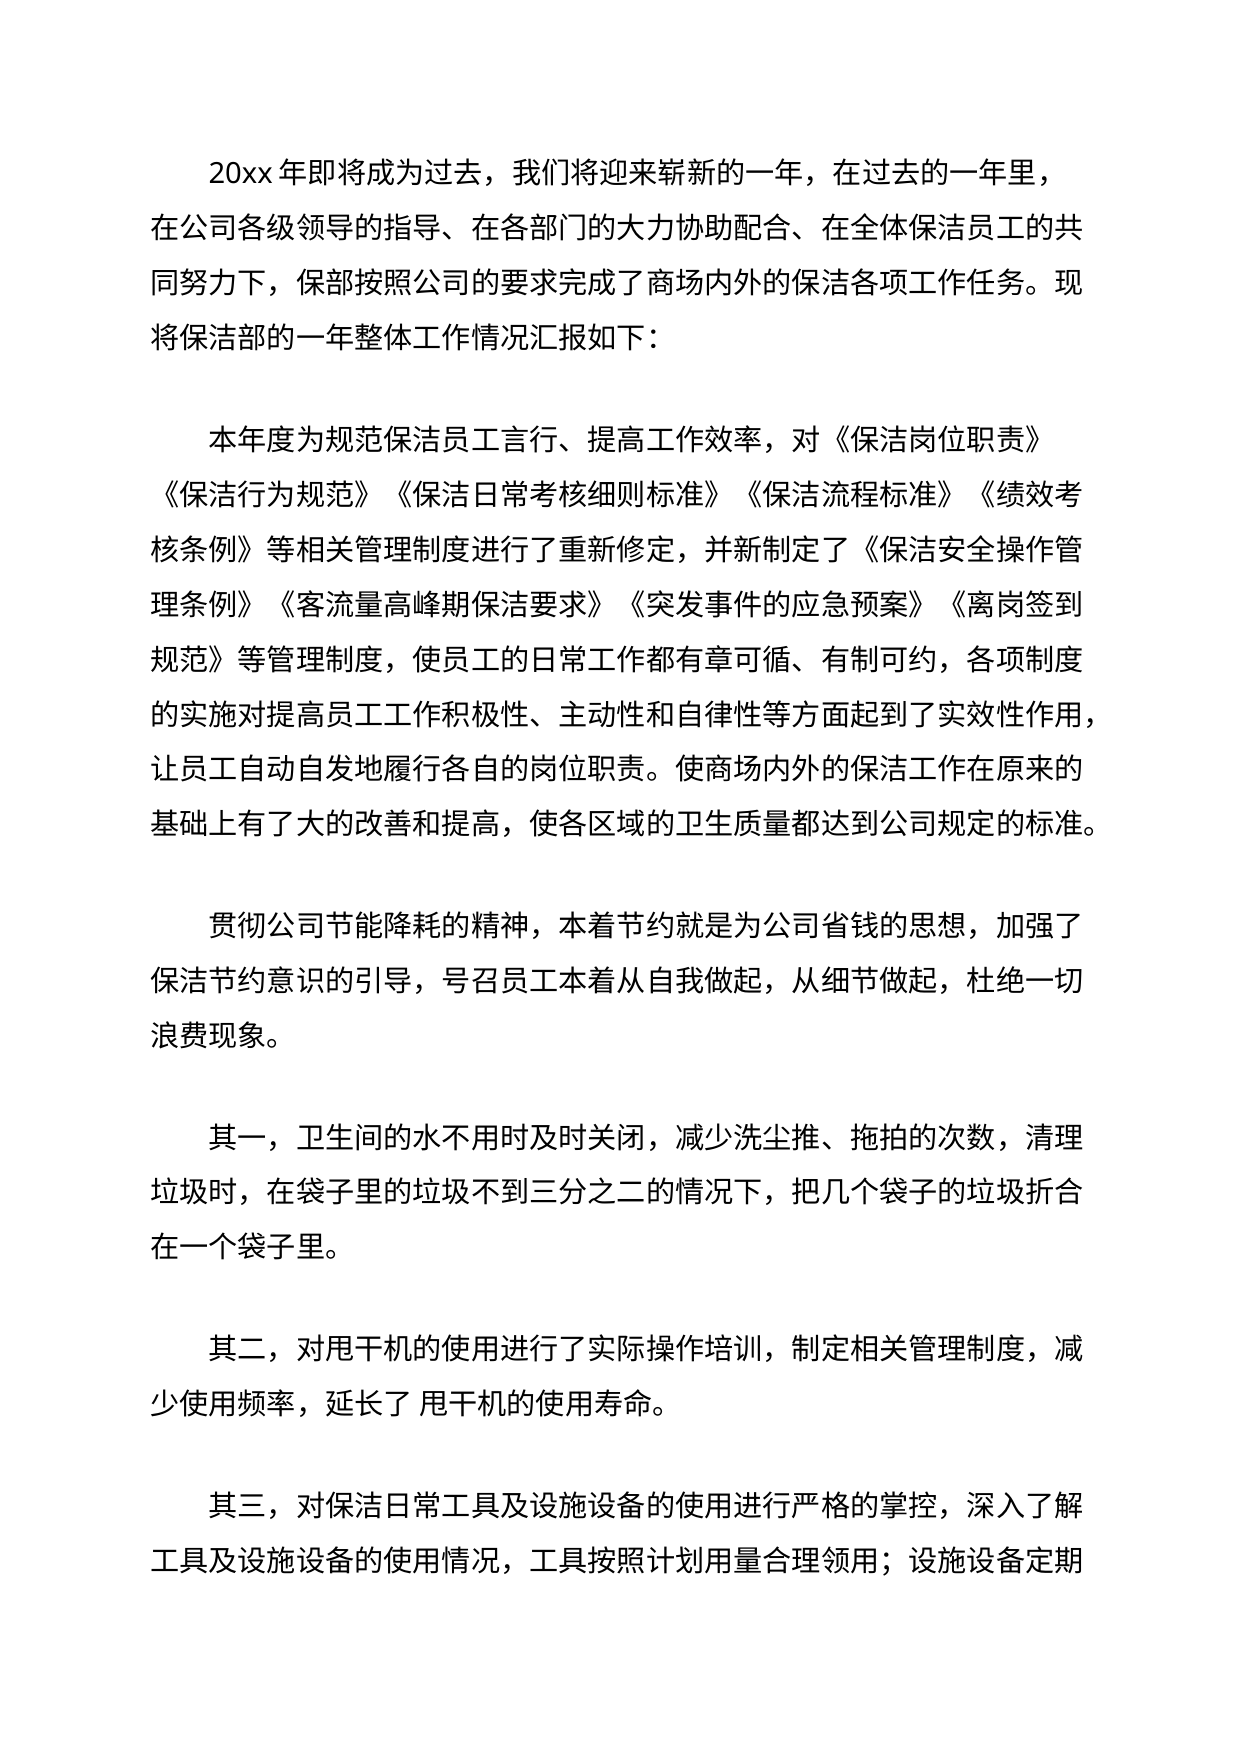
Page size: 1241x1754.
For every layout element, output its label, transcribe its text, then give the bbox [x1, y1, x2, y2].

text 其二，对甩干机的使用进行了实际操作培训，制定相关管理制度，减少使用频率，延长了 甩干机的使用寿命。 [150, 1326, 1090, 1423]
text 其一，卫生间的水不用时及时关闭，减少洗尘推、拖拍的次数，清理垃圾时，在袋子里的垃圾不到三分之二的情况下，把几个袋子的垃圾折合在一个袋子里。 [150, 1114, 1090, 1266]
text 20xx年即将成为过去，我们将迎来崭新的一年，在过去的一年里，在公司各级领导的指导、在各部门的大力协助配合、在全体保洁员工的共同努力下，保部按照公司的要求完成了商场内外的保洁各项工作任务。现将保洁部的一年整体工作情况汇报如下： [150, 150, 1090, 357]
text 本年度为规范保洁员工言行、提高工作效率，对《保洁岗位职责》《保洁行为规范》《保洁日常考核细则标准》《保洁流程标准》《绩效考核条例》等相关管理制度进行了重新修定，并新制定了《保洁安全操作管理条例》《客流量高峰期保洁要求》《突发事件的应急预案》《离岗签到规范》等管理制度，使员工的日常工作都有章可循、有制可约，各项制度的实施对提高员工工作积极性、主动性和自律性等方面起到了实效性作用，让员工自动自发地履行各自的岗位职责。使商场内外的保洁工作在原来的基础上有了大的改善和提高，使各区域的卫生质量都达到公司规定的标准。 [150, 417, 1090, 843]
text 贯彻公司节能降耗的精神，本着节约就是为公司省钱的思想，加强了保洁节约意识的引导，号召员工本着从自我做起，从细节做起，杜绝一切浪费现象。 [150, 903, 1090, 1055]
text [150, 1482, 1090, 1579]
